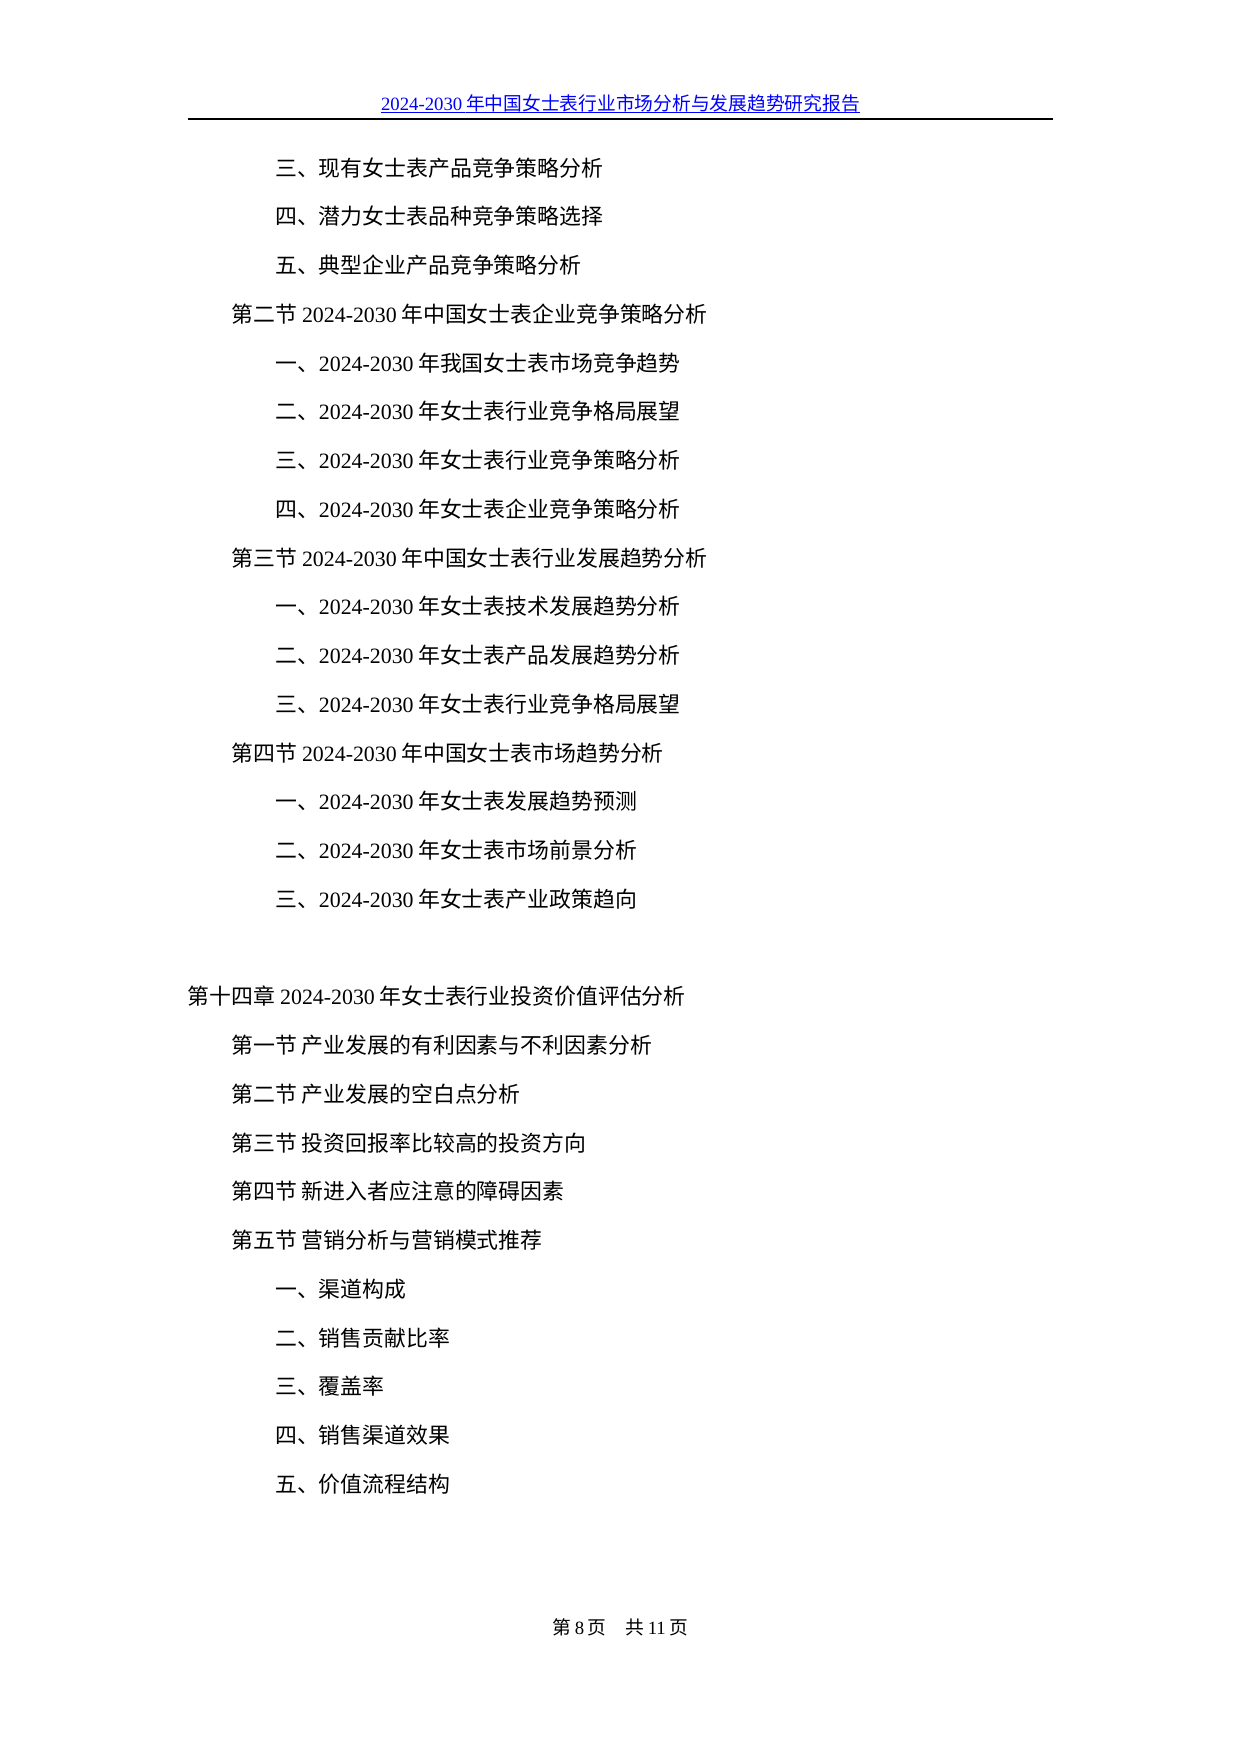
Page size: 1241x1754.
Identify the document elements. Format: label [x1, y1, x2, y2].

text [187, 150, 1053, 1499]
